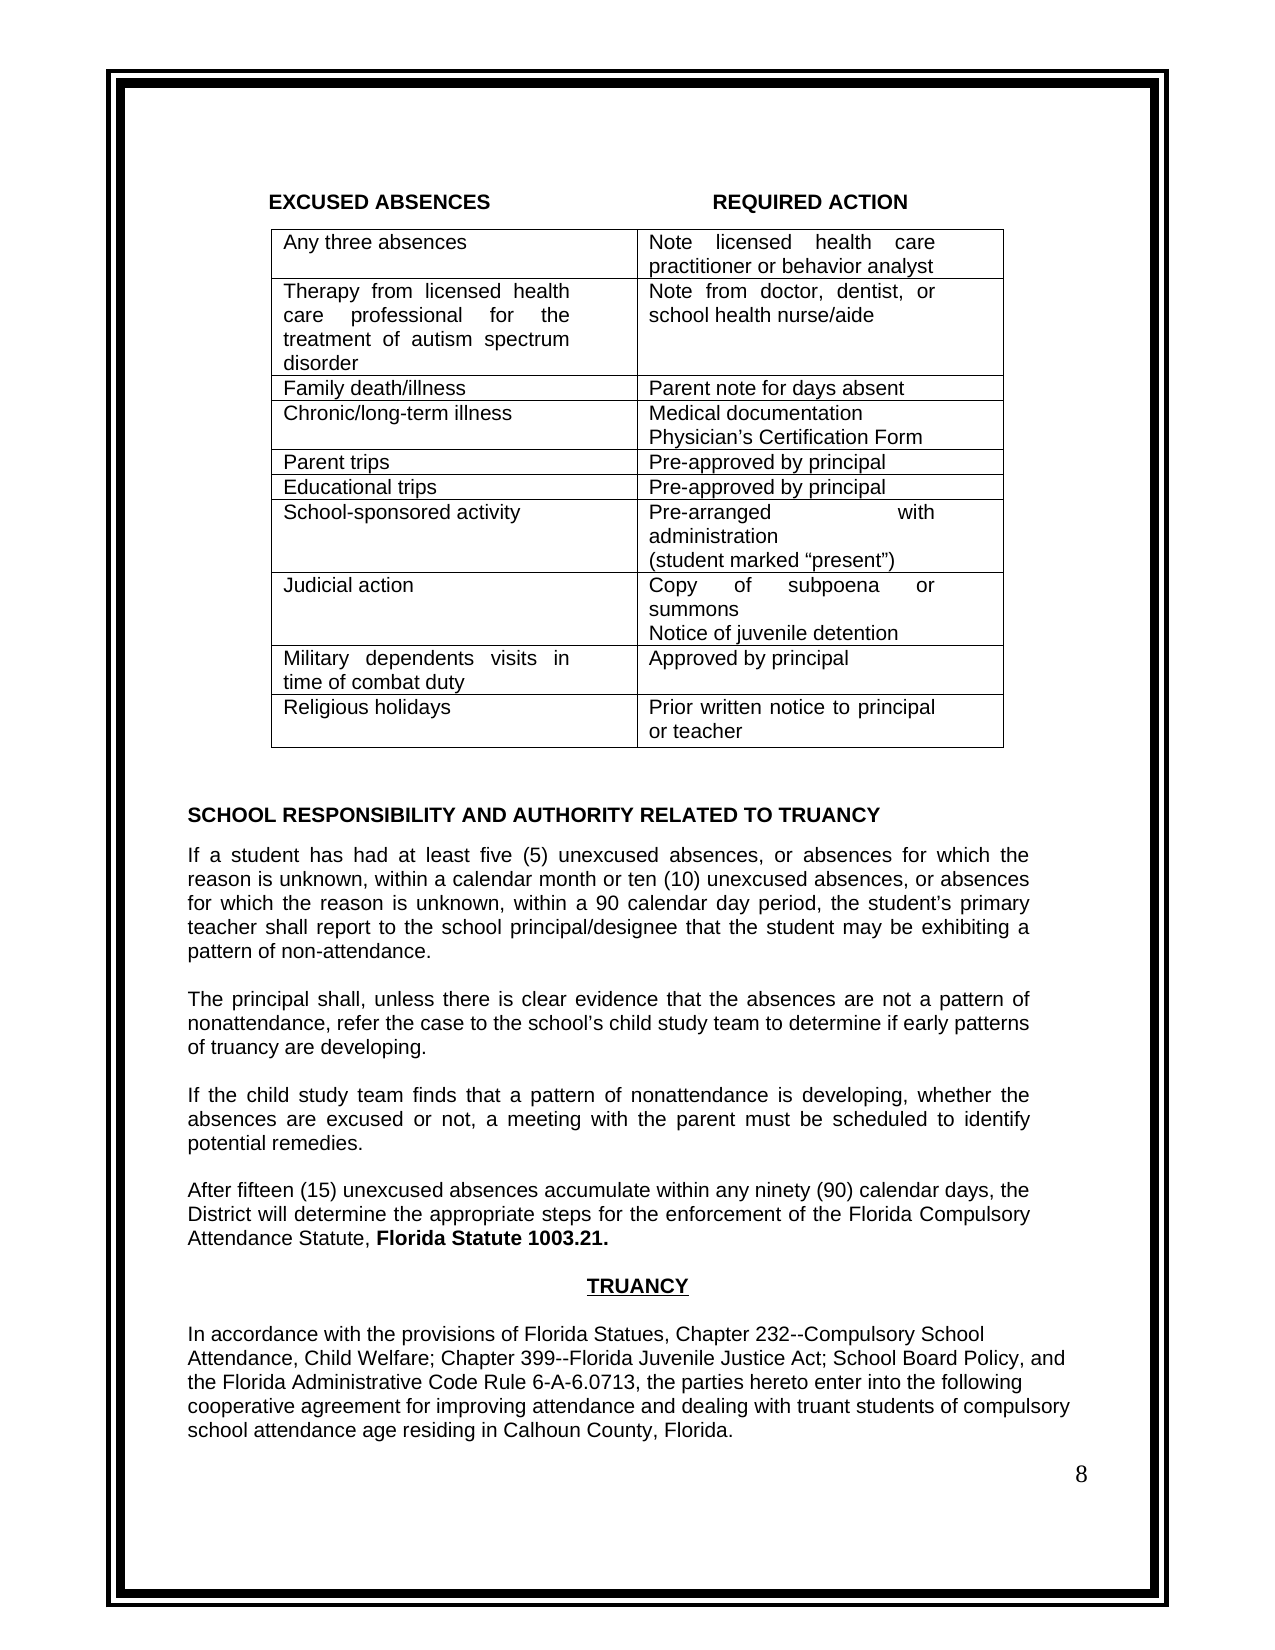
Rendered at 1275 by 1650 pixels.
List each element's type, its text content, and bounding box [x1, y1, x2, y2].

table_cell Military dependents visits in time of combat duty [272, 646, 637, 694]
table_cell Approved by principal [638, 646, 1003, 694]
table_cell Pre-arranged with administration (student marked “present”) [638, 500, 1003, 572]
text EXCUSED ABSENCES REQUIRED ACTION [187, 189, 1031, 213]
table_cell Therapy from licensed health care professional for the treatment of autism spectrum disorder [272, 279, 637, 375]
table_cell Family death/illness [272, 376, 637, 400]
table_cell Note from doctor, dentist, or school health nurse/aide [638, 279, 1003, 375]
table_cell Prior written notice to principal or teacher [638, 695, 1003, 747]
table_header Any three absences [272, 230, 637, 278]
text SCHOOL RESPONSIBILITY AND AUTHORITY RELATED TO TRUANCY [187, 803, 1031, 827]
table_cell Copy of subpoena or summons Notice of juvenile detention [638, 573, 1003, 645]
table_cell Pre-approved by principal [638, 450, 1003, 474]
table_cell School-sponsored activity [272, 500, 637, 572]
table_cell Parent trips [272, 450, 637, 474]
table_cell Chronic/long-term illness [272, 401, 637, 449]
table_header Note licensed health care practitioner or behavior analyst [638, 230, 1003, 278]
table_cell Pre-approved by principal [638, 475, 1003, 499]
text If the child study team finds that a pattern of nonattendance is developing, whether the absences are excused or not, a meeting with the parent must be scheduled to identify potential remedies. [187, 1058, 1031, 1154]
text TRUANCY [187, 1274, 1087, 1298]
text If a student has had at least five (5) unexcused absences, or absences for which the reason is unknown, within a calendar month or ten (10) unexcused absences, or absences for which the reason is unknown, within a 90 calendar day period, the student’s primary teacher shall report to the school principal/designee that the student may be exhibiting a pattern of non-attendance. [187, 843, 1031, 963]
text The principal shall, unless there is clear evidence that the absences are not a pattern of nonattendance, refer the case to the school’s child study team to determine if early patterns of truancy are developing. [187, 963, 1031, 1058]
table_cell Judicial action [272, 573, 637, 645]
text In accordance with the provisions of Florida Statues, Chapter 232--Compulsory School Attendance, Child Welfare; Chapter 399--Florida Juvenile Justice Act; School Board Policy, and the Florida Administrative Code Rule 6-A-6.0713, the parties hereto enter into the following cooperative agreement for improving attendance and dealing with truant students of compulsory school attendance age residing in Calhoun County, Florida. [187, 1322, 1087, 1442]
table_cell Religious holidays [272, 695, 637, 747]
table_cell Medical documentation Physician’s Certification Form [638, 401, 1003, 449]
table_cell Educational trips [272, 475, 637, 499]
text After fifteen (15) unexcused absences accumulate within any ninety (90) calendar days, the District will determine the appropriate steps for the enforcement of the Florida Compulsory Attendance Statute, Florida Statute 1003.21. [187, 1154, 1031, 1250]
table_cell Parent note for days absent [638, 376, 1003, 400]
